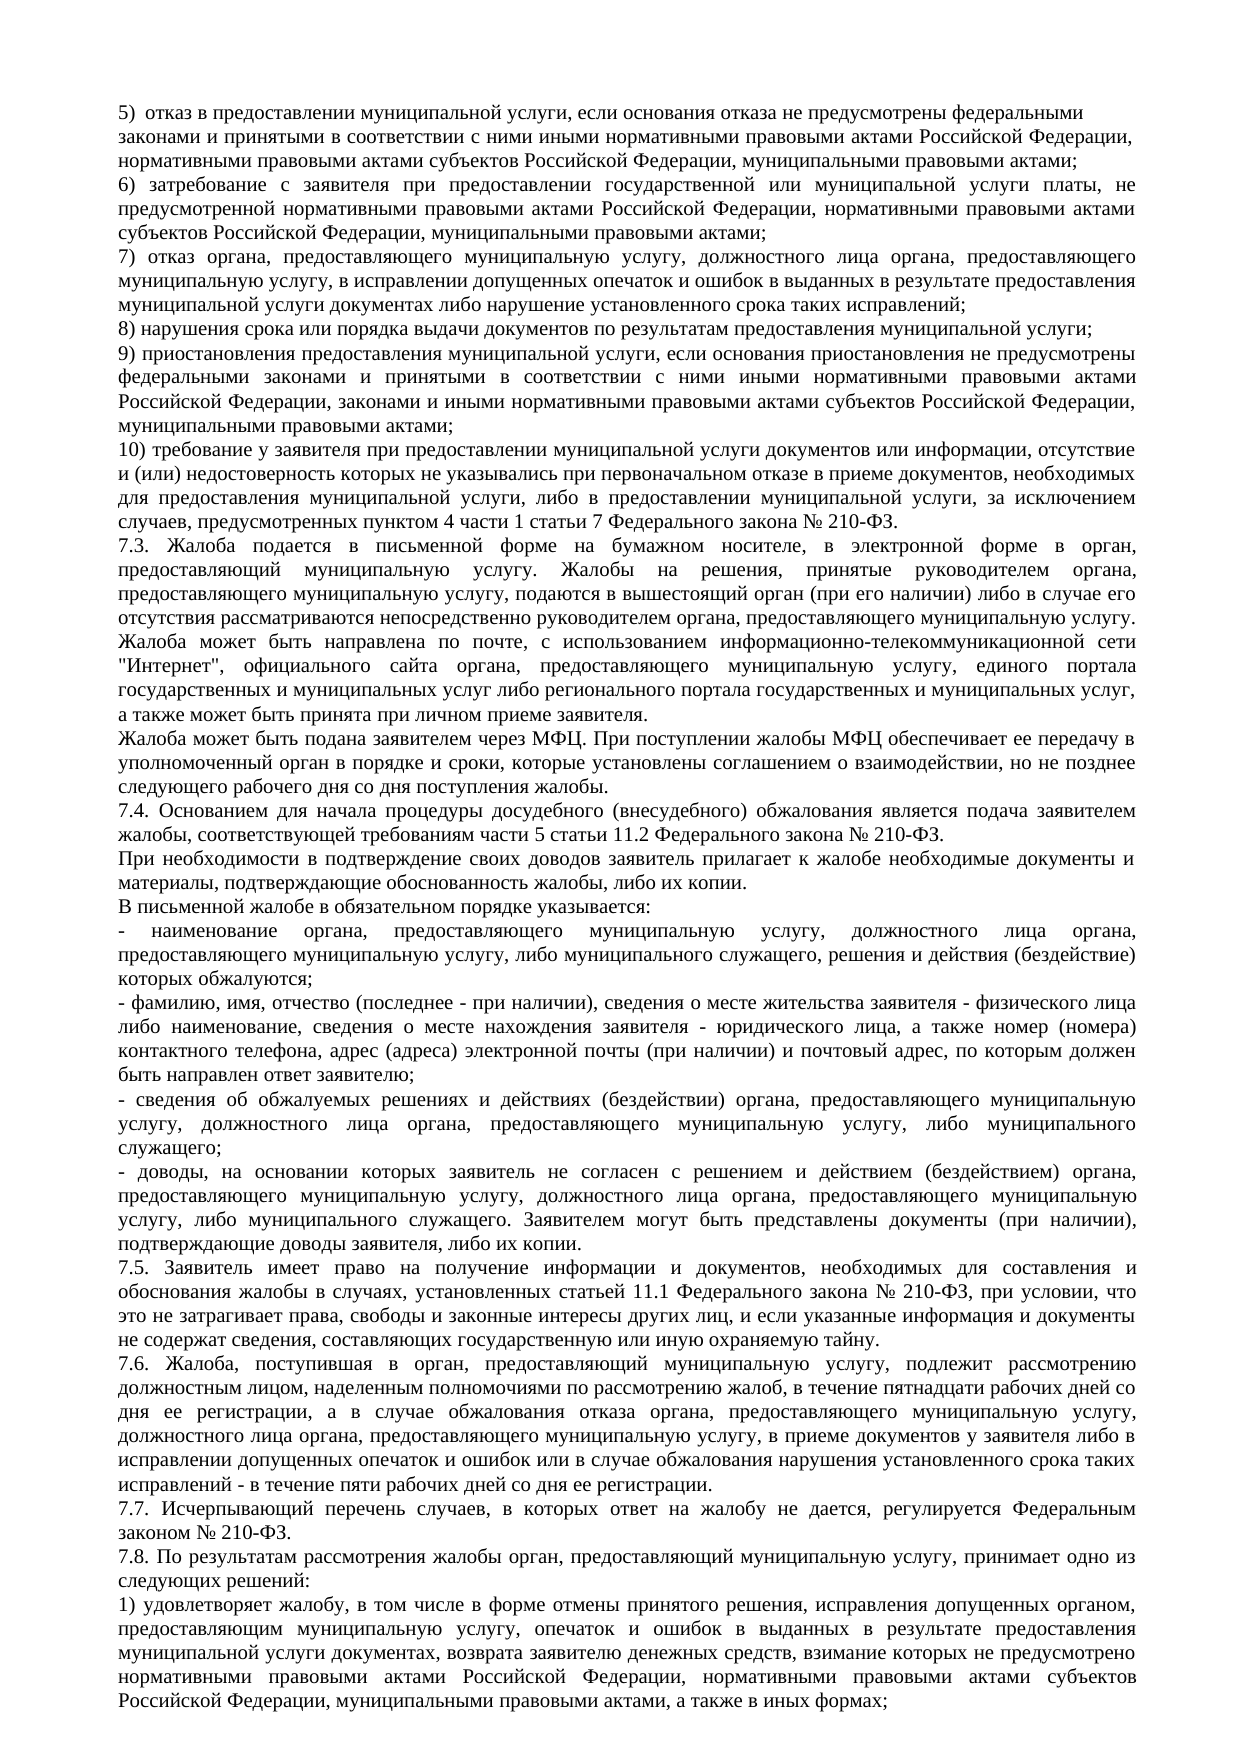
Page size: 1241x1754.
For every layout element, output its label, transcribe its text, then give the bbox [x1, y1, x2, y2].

list приостановления предоставления муниципальной услуги, если основания приостановления не предусмотрены федеральными законами и принятыми в соответствии с ними иными нормативными правовыми актами Российской Федерации, законами и иными нормативными правовыми актами субъектов Российской Федерации, муниципальными правовыми актами; [118, 340, 1136, 437]
list наименование органа, предоставляющего муниципальную услугу, должностного лица органа, предоставляющего муниципальную услугу, либо муниципального служащего, решения и действия (бездействие) которых обжалуются; [118, 918, 1137, 990]
list Заявитель имеет право на получение информации и документов, необходимых для составления и обоснования жалобы в случаях, установленных статьей 11.1 Федерального закона № 210-ФЗ, при условии, что это не затрагивает права, свободы и законные интересы других лиц, и если указанные информация и документы не содержат сведения, составляющих государственную или иную охраняемую тайну. [118, 1255, 1137, 1351]
list Жалоба, поступившая в орган, предоставляющий муниципальную услугу, подлежит рассмотрению должностным лицом, наделенным полномочиями по рассмотрению жалоб, в течение пятнадцати рабочих дней со дня ее регистрации, а в случае обжалования отказа органа, предоставляющего муниципальную услугу, должностного лица органа, предоставляющего муниципальную услугу, в приеме документов у заявителя либо в исправлении допущенных опечаток и ошибок или в случае обжалования нарушения установленного срока таких исправлений - в течение пяти рабочих дней со дня ее регистрации. [118, 1351, 1137, 1496]
list сведения об обжалуемых решениях и действиях (бездействии) органа, предоставляющего муниципальную услугу, должностного лица органа, предоставляющего муниципальную услугу, либо муниципального служащего; [118, 1086, 1136, 1159]
list Жалоба подается в письменной форме на бумажном носителе, в электронной форме в орган, предоставляющий муниципальную услугу. Жалобы на решения, принятые руководителем органа, предоставляющего муниципальную услугу, подаются в вышестоящий орган (при его наличии) либо в случае его отсутствия рассматриваются непосредственно руководителем органа, предоставляющего муниципальную услугу. Жалоба может быть направлена по почте, с использованием информационно-телекоммуникационной сети "Интернет", официального сайта органа, предоставляющего муниципальную услугу, единого портала государственных и муниципальных услуг либо регионального портала государственных и муниципальных услуг, а также может быть принята при личном приеме заявителя. [118, 533, 1137, 726]
list отказ органа, предоставляющего муниципальную услугу, должностного лица органа, предоставляющего муниципальную услугу, в исправлении допущенных опечаток и ошибок в выданных в результате предоставления муниципальной услуги документах либо нарушение установленного срока таких исправлений; [118, 244, 1136, 316]
list По результатам рассмотрения жалобы орган, предоставляющий муниципальную услугу, принимает одно из следующих решений: [118, 1544, 1136, 1592]
list доводы, на основании которых заявитель не согласен с решением и действием (бездействием) органа, предоставляющего муниципальную услугу, должностного лица органа, предоставляющего муниципальную услугу, либо муниципального служащего. Заявителем могут быть представлены документы (при наличии), подтверждающие доводы заявителя, либо их копии. [118, 1159, 1137, 1255]
list фамилию, имя, отчество (последнее - при наличии), сведения о месте жительства заявителя - физического лица либо наименование, сведения о месте нахождения заявителя - юридического лица, а также номер (номера) контактного телефона, адрес (адреса) электронной почты (при наличии) и почтовый адрес, по которым должен быть направлен ответ заявителю; [118, 990, 1137, 1086]
text В письменной жалобе в обязательном порядке указывается: [118, 894, 1240, 918]
list отказ в предоставлении муниципальной услуги, если основания отказа не предусмотрены федеральными законами и принятыми в соответствии с ними иными нормативными правовыми актами Российской Федерации, нормативными правовыми актами субъектов Российской Федерации, муниципальными правовыми актами; [118, 100, 1136, 172]
text При необходимости в подтверждение своих доводов заявитель прилагает к жалобе необходимые документы и материалы, подтверждающие обоснованность жалобы, либо их копии. [118, 846, 1136, 894]
list затребование с заявителя при предоставлении государственной или муниципальной услуги платы, не предусмотренной нормативными правовыми актами Российской Федерации, нормативными правовыми актами субъектов Российской Федерации, муниципальными правовыми актами; [118, 172, 1136, 244]
list требование у заявителя при предоставлении муниципальной услуги документов или информации, отсутствие и (или) недостоверность которых не указывались при первоначальном отказе в приеме документов, необходимых для предоставления муниципальной услуги, либо в предоставлении муниципальной услуги, за исключением случаев, предусмотренных пунктом 4 части 1 статьи 7 Федерального закона № 210-ФЗ. [118, 437, 1137, 533]
text Жалоба может быть подана заявителем через МФЦ. При поступлении жалобы МФЦ обеспечивает ее передачу в уполномоченный орган в порядке и сроки, которые установлены соглашением о взаимодействии, но не позднее следующего рабочего дня со дня поступления жалобы. [118, 726, 1137, 798]
list Исчерпывающий перечень случаев, в которых ответ на жалобу не дается, регулируется Федеральным законом № 210-ФЗ. [118, 1496, 1136, 1544]
list удовлетворяет жалобу, в том числе в форме отмены принятого решения, исправления допущенных органом, предоставляющим муниципальную услугу, опечаток и ошибок в выданных в результате предоставления муниципальной услуги документах, возврата заявителю денежных средств, взимание которых не предусмотрено нормативными правовыми актами Российской Федерации, нормативными правовыми актами субъектов Российской Федерации, муниципальными правовыми актами, а также в иных формах; [118, 1592, 1137, 1712]
list нарушения срока или порядка выдачи документов по результатам предоставления муниципальной услуги; [118, 316, 1240, 340]
list Основанием для начала процедуры досудебного (внесудебного) обжалования является подача заявителем жалобы, соответствующей требованиям части 5 статьи 11.2 Федерального закона № 210-ФЗ. [118, 798, 1137, 846]
